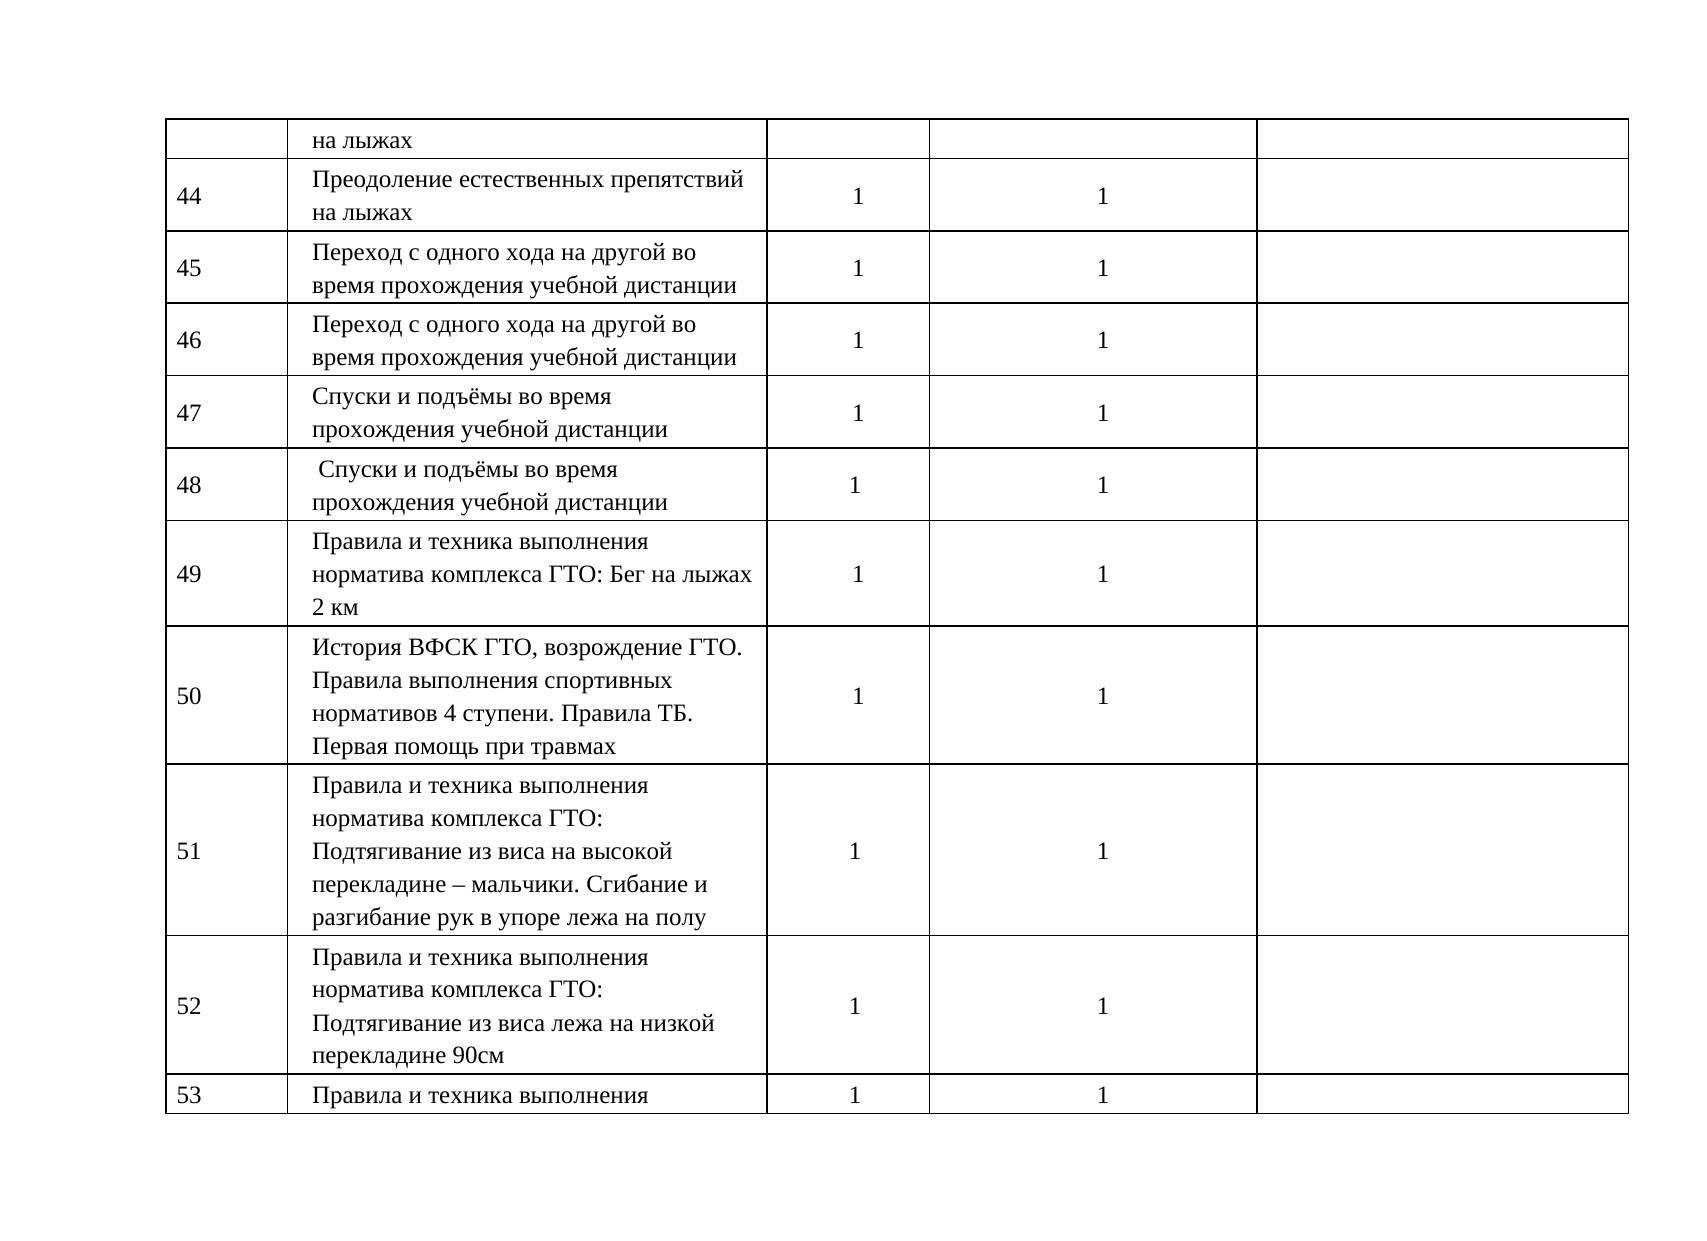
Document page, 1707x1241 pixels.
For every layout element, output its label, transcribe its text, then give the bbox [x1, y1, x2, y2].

table_cell [1258, 449, 1628, 519]
table_cell 1 [930, 1075, 1256, 1113]
table_cell 43 [167, 120, 287, 157]
table_cell 1 [768, 120, 929, 157]
table_cell [1258, 376, 1628, 447]
table_cell 1 [930, 376, 1256, 447]
table_cell Спуски и подъёмы во время прохождения учебной дистанции [288, 376, 766, 447]
table_cell 1 [768, 232, 929, 302]
table_cell [1258, 159, 1628, 230]
table_cell 45 [167, 232, 287, 302]
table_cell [288, 1075, 766, 1113]
table_cell 1 [930, 304, 1256, 375]
table_cell 44 [167, 159, 287, 230]
table_cell 50 [167, 627, 287, 763]
table_cell 1 [930, 159, 1256, 230]
table_cell 1 [930, 627, 1256, 763]
table_cell 1 [930, 120, 1256, 157]
table_cell 1 [930, 521, 1256, 625]
table_cell Правила и техника выполнения норматива комплекса ГТО: Подтягивание из виса на высокой перекладине – мальчики. Сгибание и разгибание рук в упоре лежа на полу [288, 765, 766, 935]
table_cell [1258, 627, 1628, 763]
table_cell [288, 159, 766, 230]
table_cell [1258, 765, 1628, 935]
table_cell 52 [167, 936, 287, 1073]
table_cell 1 [930, 765, 1256, 935]
table_cell Правила и техника выполнения норматива комплекса ГТО: Подтягивание из виса лежа на низкой перекладине 90см [288, 936, 766, 1073]
table_cell 1 [768, 376, 929, 447]
table_cell Переход с одного хода на другой во время прохождения учебной дистанции [288, 304, 766, 375]
table_cell 1 [768, 627, 929, 763]
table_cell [288, 120, 766, 157]
table_cell 1 [768, 1075, 929, 1113]
table_cell 47 [167, 376, 287, 447]
table_cell 1 [930, 936, 1256, 1073]
table_cell 48 [167, 449, 287, 519]
table_cell [1258, 120, 1628, 157]
table_cell 1 [768, 304, 929, 375]
table_cell 1 [768, 449, 929, 519]
table_cell [1258, 1075, 1628, 1113]
table_cell Спуски и подъёмы во время прохождения учебной дистанции [288, 449, 766, 519]
table_cell 1 [768, 765, 929, 935]
table_cell 1 [930, 232, 1256, 302]
table_cell 1 [768, 521, 929, 625]
table_cell 51 [167, 765, 287, 935]
table_cell История ВФСК ГТО, возрождение ГТО. Правила выполнения спортивных нормативов 4 ступени. Правила ТБ. Первая помощь при травмах [288, 627, 766, 763]
table_cell [1258, 232, 1628, 302]
table_cell Переход с одного хода на другой во время прохождения учебной дистанции [288, 232, 766, 302]
table_cell 1 [768, 936, 929, 1073]
table_cell 46 [167, 304, 287, 375]
table_cell [1258, 304, 1628, 375]
table_cell [1258, 936, 1628, 1073]
table_cell 1 [768, 159, 929, 230]
table_cell Правила и техника выполнения норматива комплекса ГТО: Бег на лыжах 2 км [288, 521, 766, 625]
table_cell [1258, 521, 1628, 625]
table_cell 1 [930, 449, 1256, 519]
table_cell 49 [167, 521, 287, 625]
table_cell 53 [167, 1075, 287, 1113]
